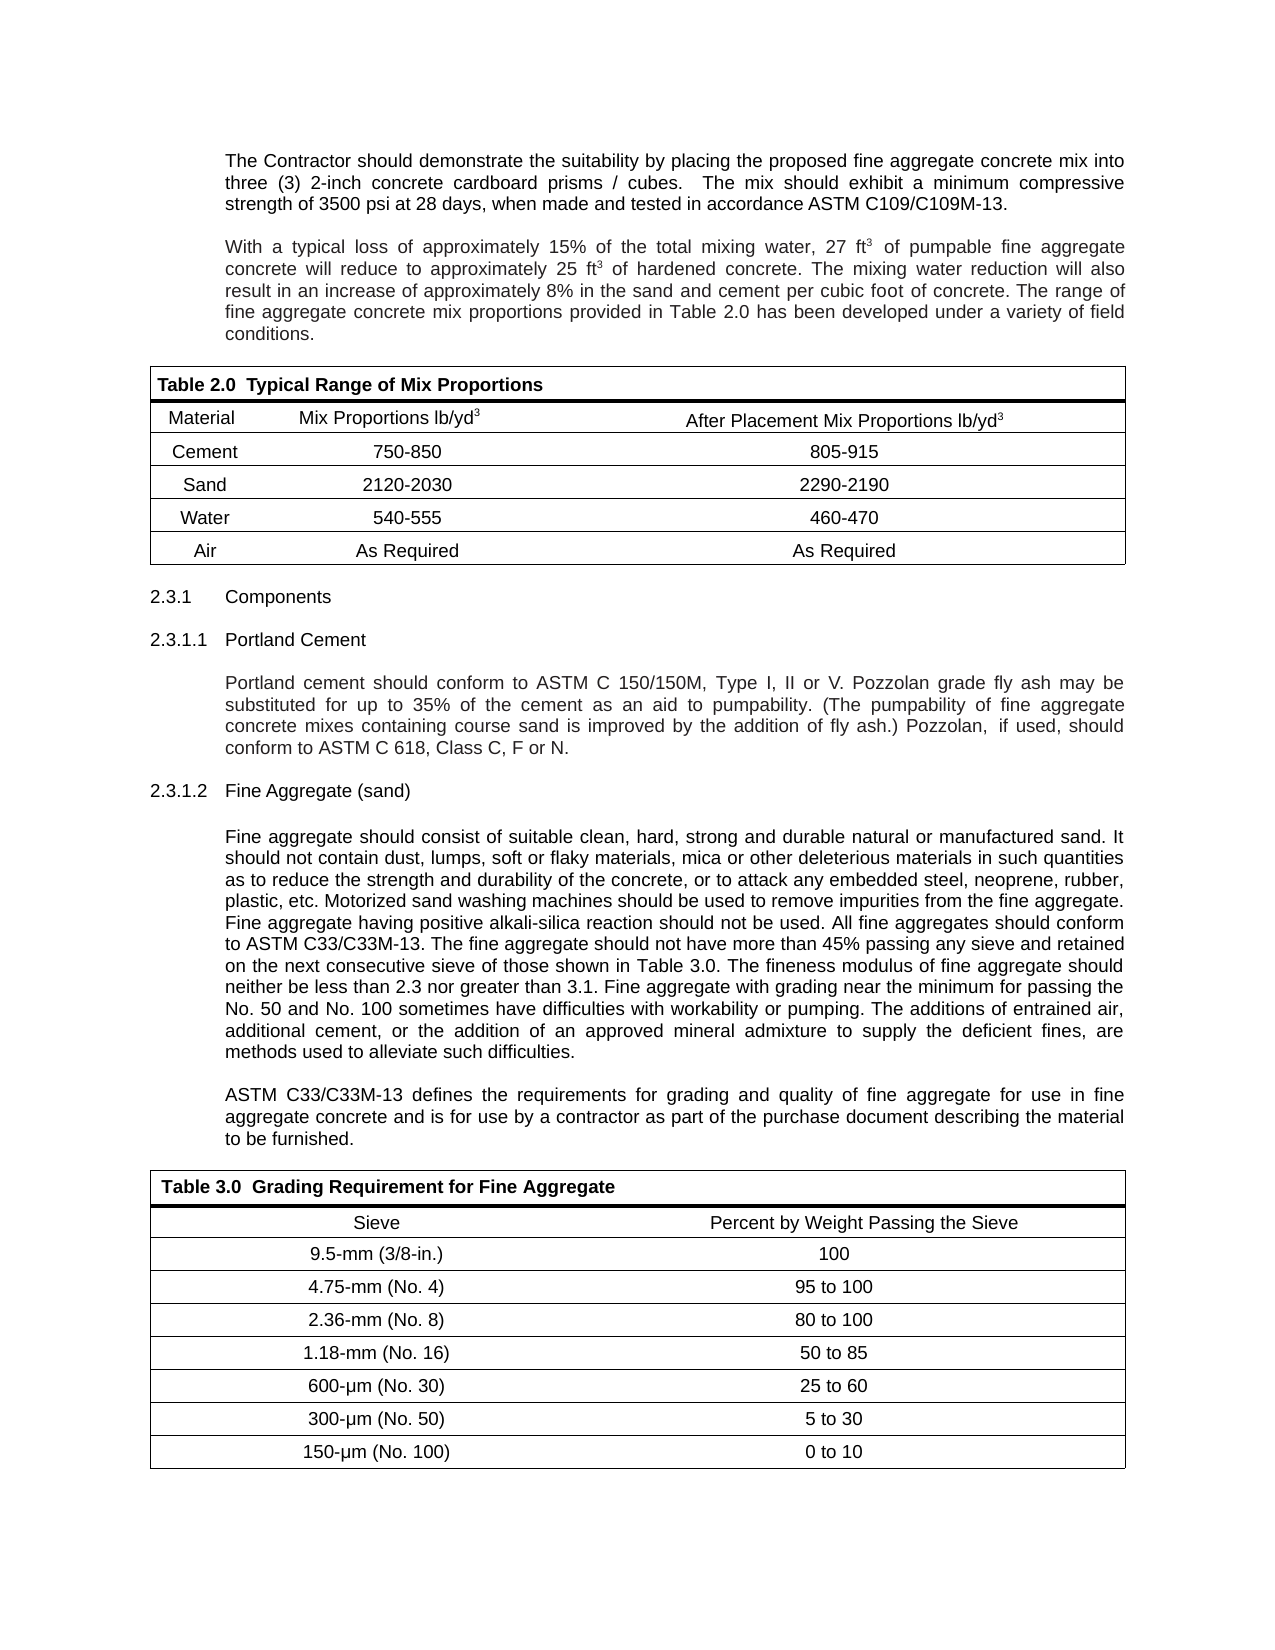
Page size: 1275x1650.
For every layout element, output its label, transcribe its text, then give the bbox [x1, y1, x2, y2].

table_cell 150-μm (No. 100) [151, 1436, 543, 1468]
text 2.3.1.2 Fine Aggregate (sand) [150, 780, 1125, 801]
table_cell Mix Proportions lb/yd3 [251, 403, 561, 432]
text Fine aggregate should consist of suitable clean, hard, strong and durable natural or manufactured sand. It should not contain dust, lumps, soft or flaky materials, mica or other deleterious materials in such quantities as to reduce the strength and durability of the concrete, or to attack any embedded steel, neoprene, rubber, plastic, etc. Motorized sand washing machines should be used to remove impurities from the fine aggregate. Fine aggregate having positive alkali-silica reaction should not be used. All fine aggregates should conform to ASTM C33/C33M-13. The fine aggregate should not have more than 45% passing any sieve and retained on the next consecutive sieve of those shown in Table 3.0. The fineness modulus of fine aggregate should neither be less than 2.3 nor greater than 3.1. Fine aggregate with grading near the minimum for passing the No. 50 and No. 100 sometimes have difficulties with workability or pumping. The additions of entrained air, additional cement, or the addition of an approved mineral admixture to supply the deficient fines, are methods used to alleviate such difficulties. [225, 825, 1125, 1063]
table_cell As Required [561, 532, 1125, 564]
table_cell After Placement Mix Proportions lb/yd3 [561, 403, 1125, 432]
text 2.3.1 Components [150, 586, 1125, 607]
table_cell 4.75-mm (No. 4) [151, 1271, 543, 1302]
text ASTM C33/C33M-13 defines the requirements for grading and quality of fine aggregate for use in fine aggregate concrete and is for use by a contractor as part of the purchase document describing the material to be furnished. [225, 1084, 1125, 1149]
table_cell 5 to 30 [543, 1403, 1125, 1434]
table_cell 2120-2030 [251, 466, 561, 498]
text Portland cement should conform to ASTM C 150/150M, Type I, II or V. Pozzolan grade fly ash may be substituted for up to 35% of the cement as an aid to pumpability. (The pumpability of fine aggregate concrete mixes containing course sand is improved by the addition of fly ash.) Pozzolan, if used, should conform to ASTM C 618, Class C, F or N. [225, 672, 1125, 758]
table_header Table 3.0 Grading Requirement for Fine Aggregate [151, 1171, 1125, 1203]
table_cell 100 [543, 1238, 1125, 1269]
text The Contractor should demonstrate the suitability by placing the proposed fine aggregate concrete mix into three (3) 2-inch concrete cardboard prisms / cubes. The mix should exhibit a minimum compressive strength of 3500 psi at 28 days, when made and tested in accordance ASTM C109/C109M-13. [150, 150, 1125, 215]
table_cell 300-μm (No. 50) [151, 1403, 543, 1434]
table_cell 0 to 10 [543, 1436, 1125, 1468]
table_cell Material [151, 403, 251, 432]
table_cell 460-470 [561, 499, 1125, 531]
table_cell 805-915 [561, 433, 1125, 465]
table_cell 540-555 [251, 499, 561, 531]
table_cell Air [151, 532, 251, 564]
table_cell 2290-2190 [561, 466, 1125, 498]
text 2.3.1.1 Portland Cement [150, 629, 1125, 651]
table_cell Water [151, 499, 251, 531]
table_cell Sand [151, 466, 251, 498]
table_cell Percent by Weight Passing the Sieve [543, 1208, 1125, 1236]
text With a typical loss of approximately 15% of the total mixing water, 27 ft3 of pumpable fine aggregate concrete will reduce to approximately 25 ft3 of hardened concrete. The mixing water reduction will also result in an increase of approximately 8% in the sand and cement per cubic foot of concrete. The range of fine aggregate concrete mix proportions provided in Table 2.0 has been developed under a variety of field conditions. [225, 236, 1125, 344]
table_cell 50 to 85 [543, 1337, 1125, 1368]
table_cell 80 to 100 [543, 1304, 1125, 1336]
table_cell 1.18-mm (No. 16) [151, 1337, 543, 1368]
table_cell 600-μm (No. 30) [151, 1370, 543, 1402]
table_cell 750-850 [251, 433, 561, 465]
table_cell 2.36-mm (No. 8) [151, 1304, 543, 1336]
table_cell 95 to 100 [543, 1271, 1125, 1302]
table_cell Cement [151, 433, 251, 465]
table_cell 25 to 60 [543, 1370, 1125, 1402]
table_cell 9.5-mm (3/8-in.) [151, 1238, 543, 1269]
table_cell Sieve [151, 1208, 543, 1236]
table_header Table 2.0 Typical Range of Mix Proportions [151, 367, 1125, 399]
table_cell As Required [251, 532, 561, 564]
